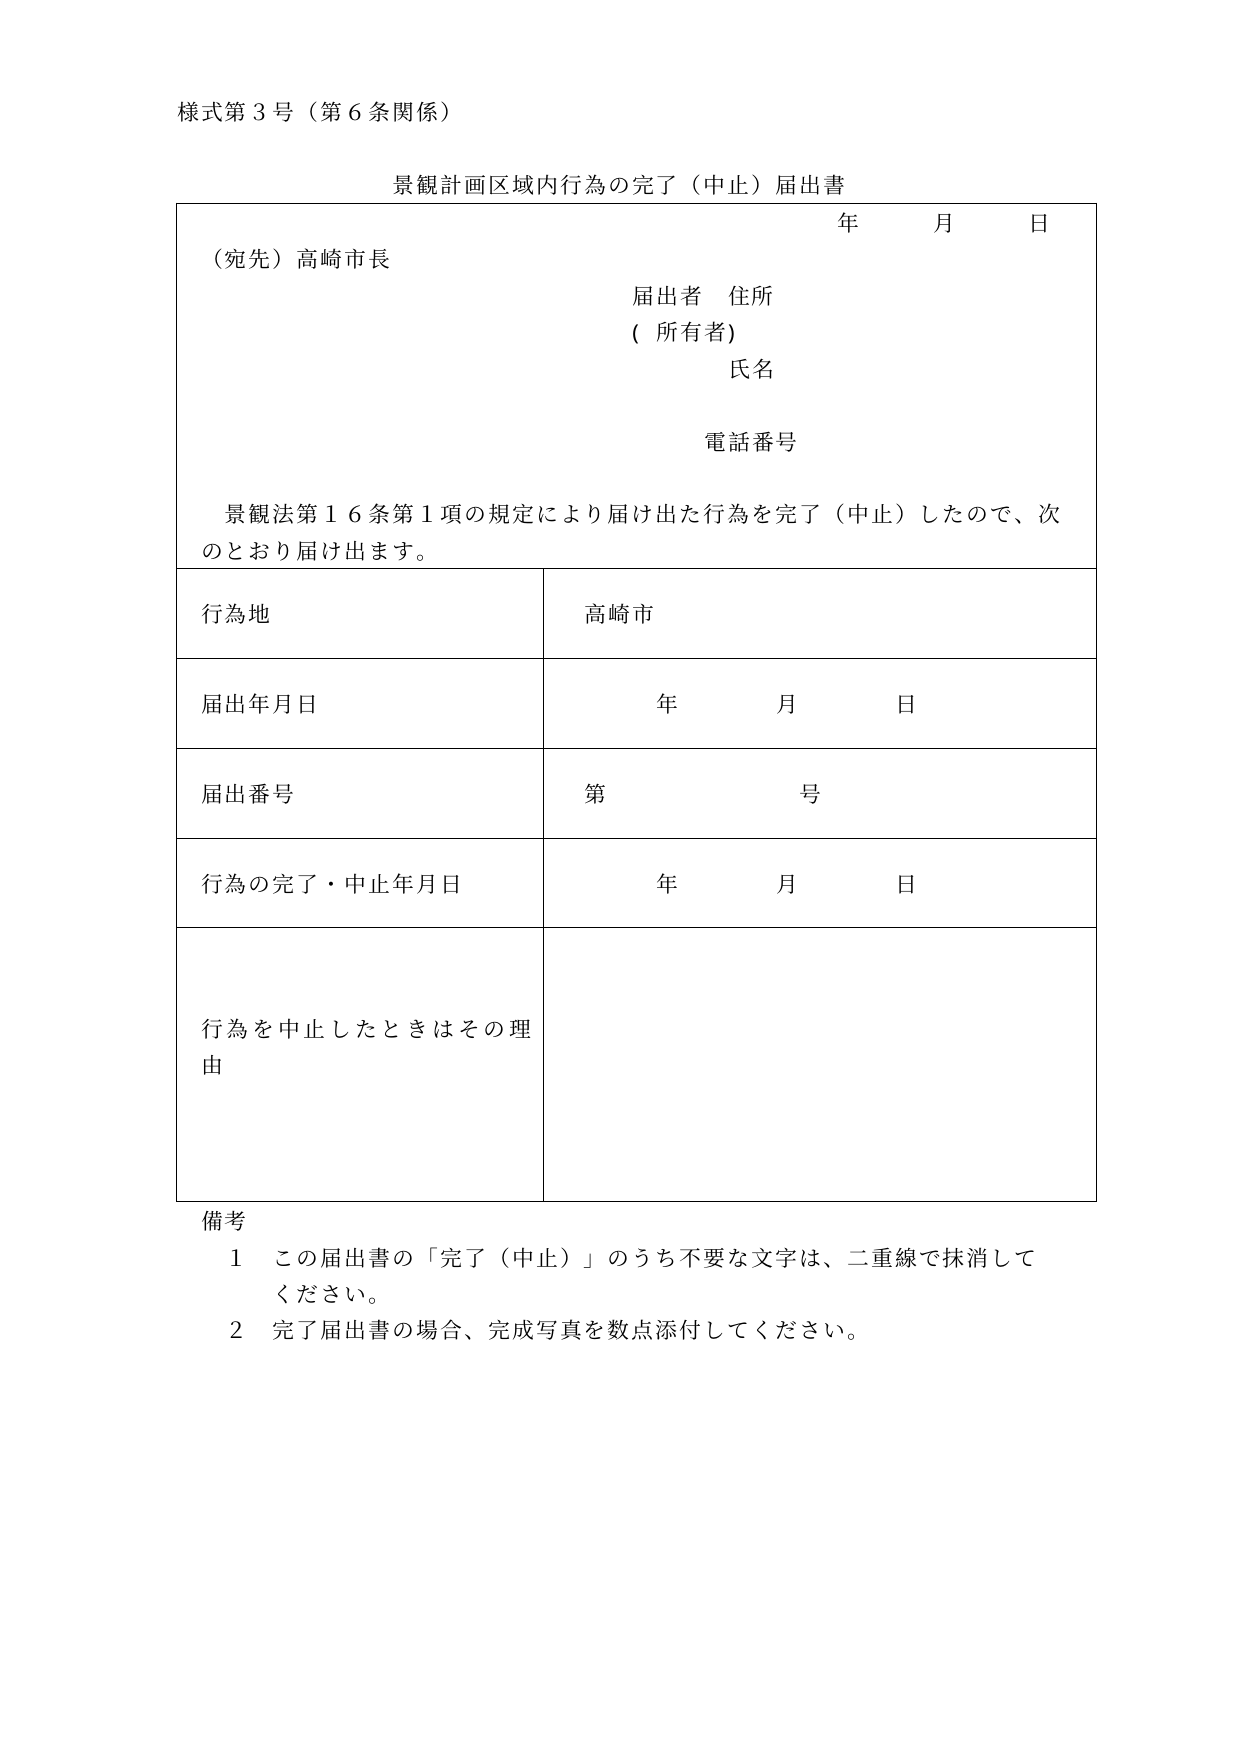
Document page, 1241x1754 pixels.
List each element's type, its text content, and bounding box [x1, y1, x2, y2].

text 様式第３号（第６条関係） [177, 93, 1063, 129]
table_header 年 月 日 （宛先）高崎市長 届出者 住所 (所有者) 氏名 電話番号 景観法第１６条第１項の規定により届け出た行為を完了（中止）したので、次のとおり届け出ます。 [177, 204, 1096, 568]
text ２ 完了届出書の場合、完成写真を数点添付してください。 [177, 1311, 1063, 1348]
text 備考 [177, 1202, 1063, 1238]
table_cell 届出番号 [177, 749, 543, 838]
table_cell 第 号 [544, 749, 1096, 838]
table_cell [544, 928, 1096, 1201]
text １ この届出書の「完了（中止）」のうち不要な文字は、二重線で抹消してください。 [220, 1238, 1041, 1311]
table_cell 行為を中止したときはその理由 [177, 928, 543, 1201]
table_cell 年 月 日 [544, 659, 1096, 748]
text 景観計画区域内行為の完了（中止）届出書 [177, 166, 1063, 202]
table_cell 届出年月日 [177, 659, 543, 748]
table_cell 高崎市 [544, 569, 1096, 658]
table_cell 年 月 日 [544, 839, 1096, 927]
table_cell 行為の完了・中止年月日 [177, 839, 543, 927]
table_cell 行為地 [177, 569, 543, 658]
